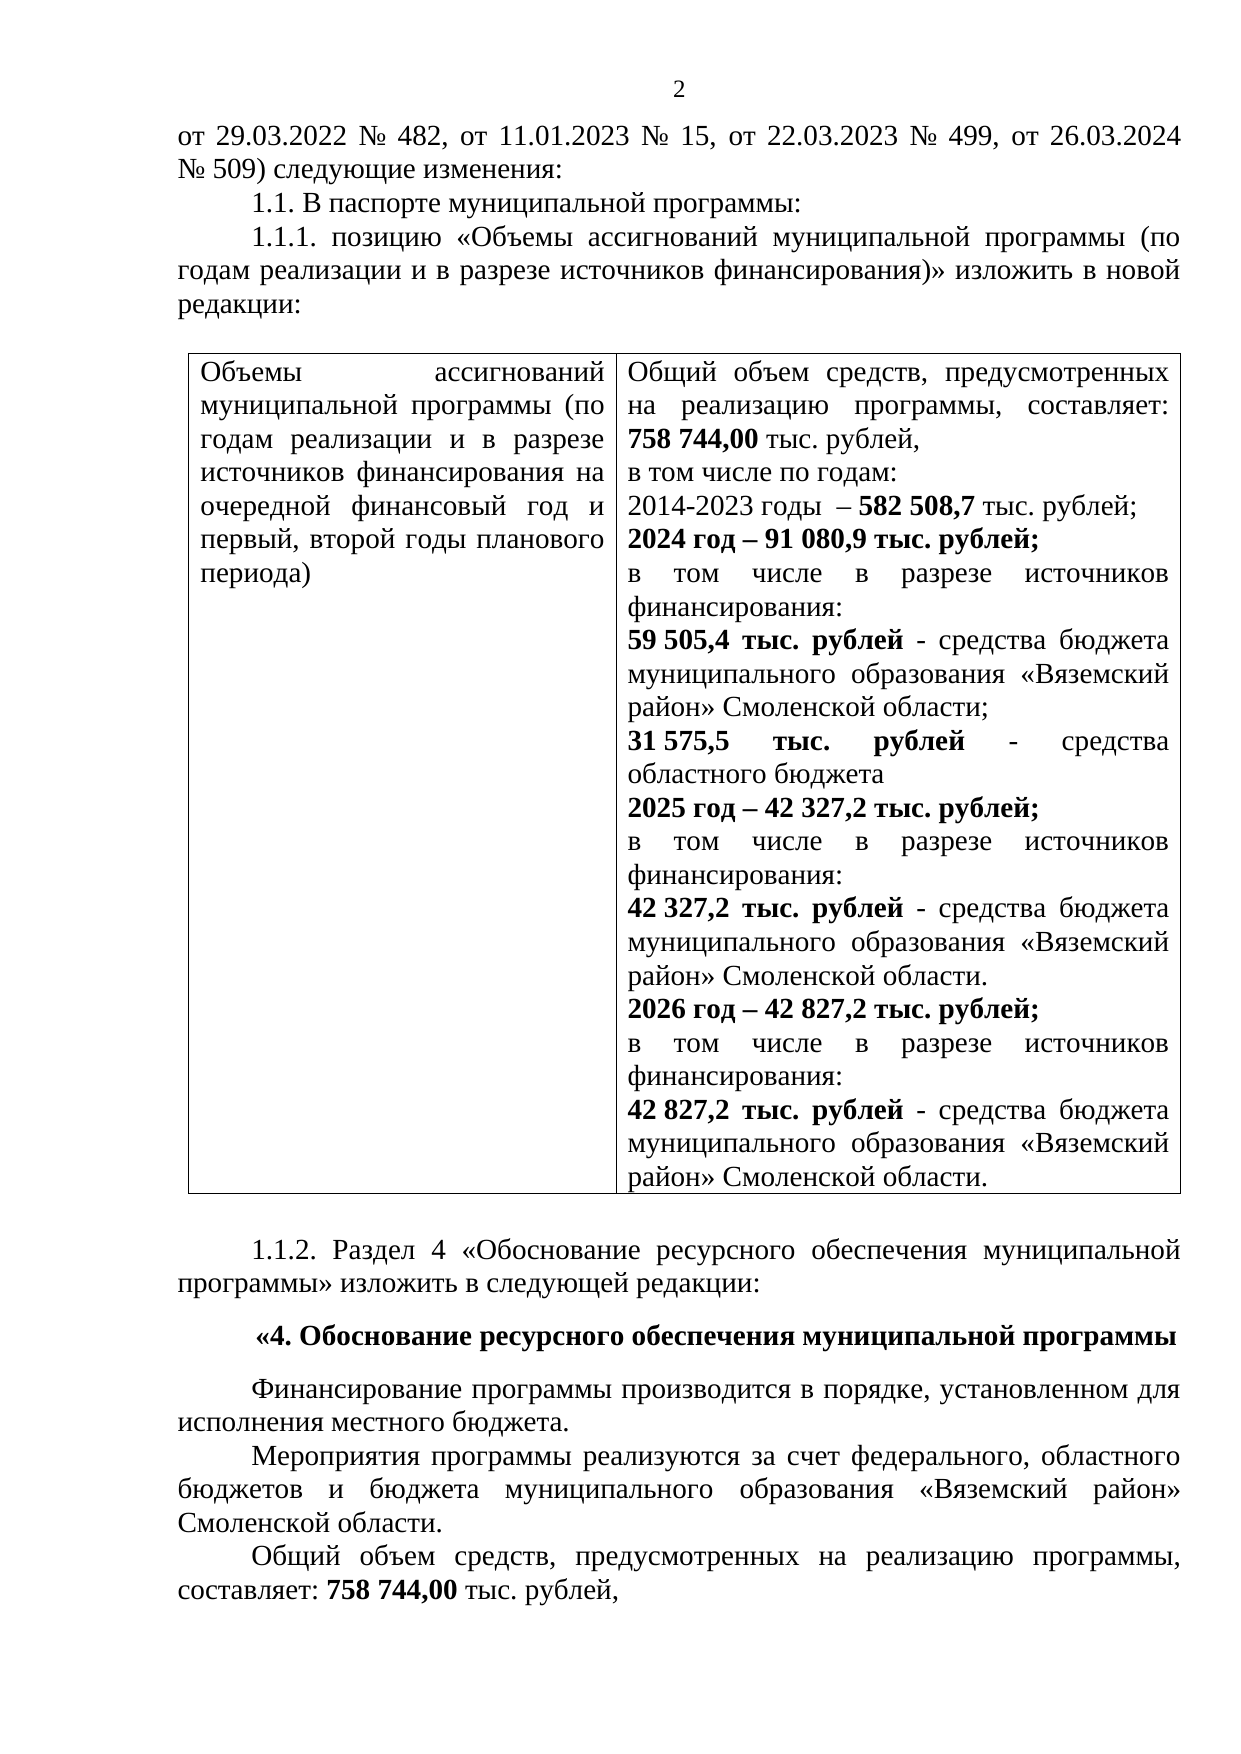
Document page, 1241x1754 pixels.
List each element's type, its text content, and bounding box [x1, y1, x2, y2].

text 1.1. В паспорте муниципальной программы: [177, 185, 1181, 219]
text Мероприятия программы реализуются за счет федерального, областного бюджетов и бюджета муниципального образования «Вяземский район» Смоленской области. [177, 1438, 1181, 1538]
text «4. Обоснование ресурсного обеспечения муниципальной программы [177, 1318, 1181, 1352]
text 1.1.2. Раздел 4 «Обоснование ресурсного обеспечения муниципальной программы» изложить в следующей редакции: [177, 1232, 1181, 1299]
text Общий объем средств, предусмотренных на реализацию программы, составляет: 758 744,00 тыс. рублей, [177, 1538, 1181, 1606]
text 1.1.1. позицию «Объемы ассигнований муниципальной программы (по годам реализации и в разрезе источников финансирования)» изложить в новой редакции: [177, 219, 1181, 319]
table_header Общий объем средств, предусмотренных на реализацию программы, составляет: 758 744,00 тыс. рублей, в том числе по годам: 2014-2023 годы – 582 508,7 тыс. рублей; 2024 год – 91 080,9 тыс. рублей; в том числе в разрезе источников финансирования: 59 505,4 тыс. рублей - средства бюджета муниципального образования «Вяземский район» Смоленской области; 31 575,5 тыс. рублей - средства областного бюджета 2025 год – 42 327,2 тыс. рублей; в том числе в разрезе источников финансирования: 42 327,2 тыс. рублей - средства бюджета муниципального образования «Вяземский район» Смоленской области. 2026 год – 42 827,2 тыс. рублей; в том числе в разрезе источников финансирования: 42 827,2 тыс. рублей - средства бюджета муниципального образования «Вяземский район» Смоленской области. [617, 354, 1180, 1192]
text Финансирование программы производится в порядке, установленном для исполнения местного бюджета. [177, 1371, 1181, 1438]
table_header Объемы ассигнований муниципальной программы (по годам реализации и в разрезе источников финансирования на очередной финансовый год и первый, второй годы планового периода) [189, 354, 616, 1192]
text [177, 118, 1181, 185]
